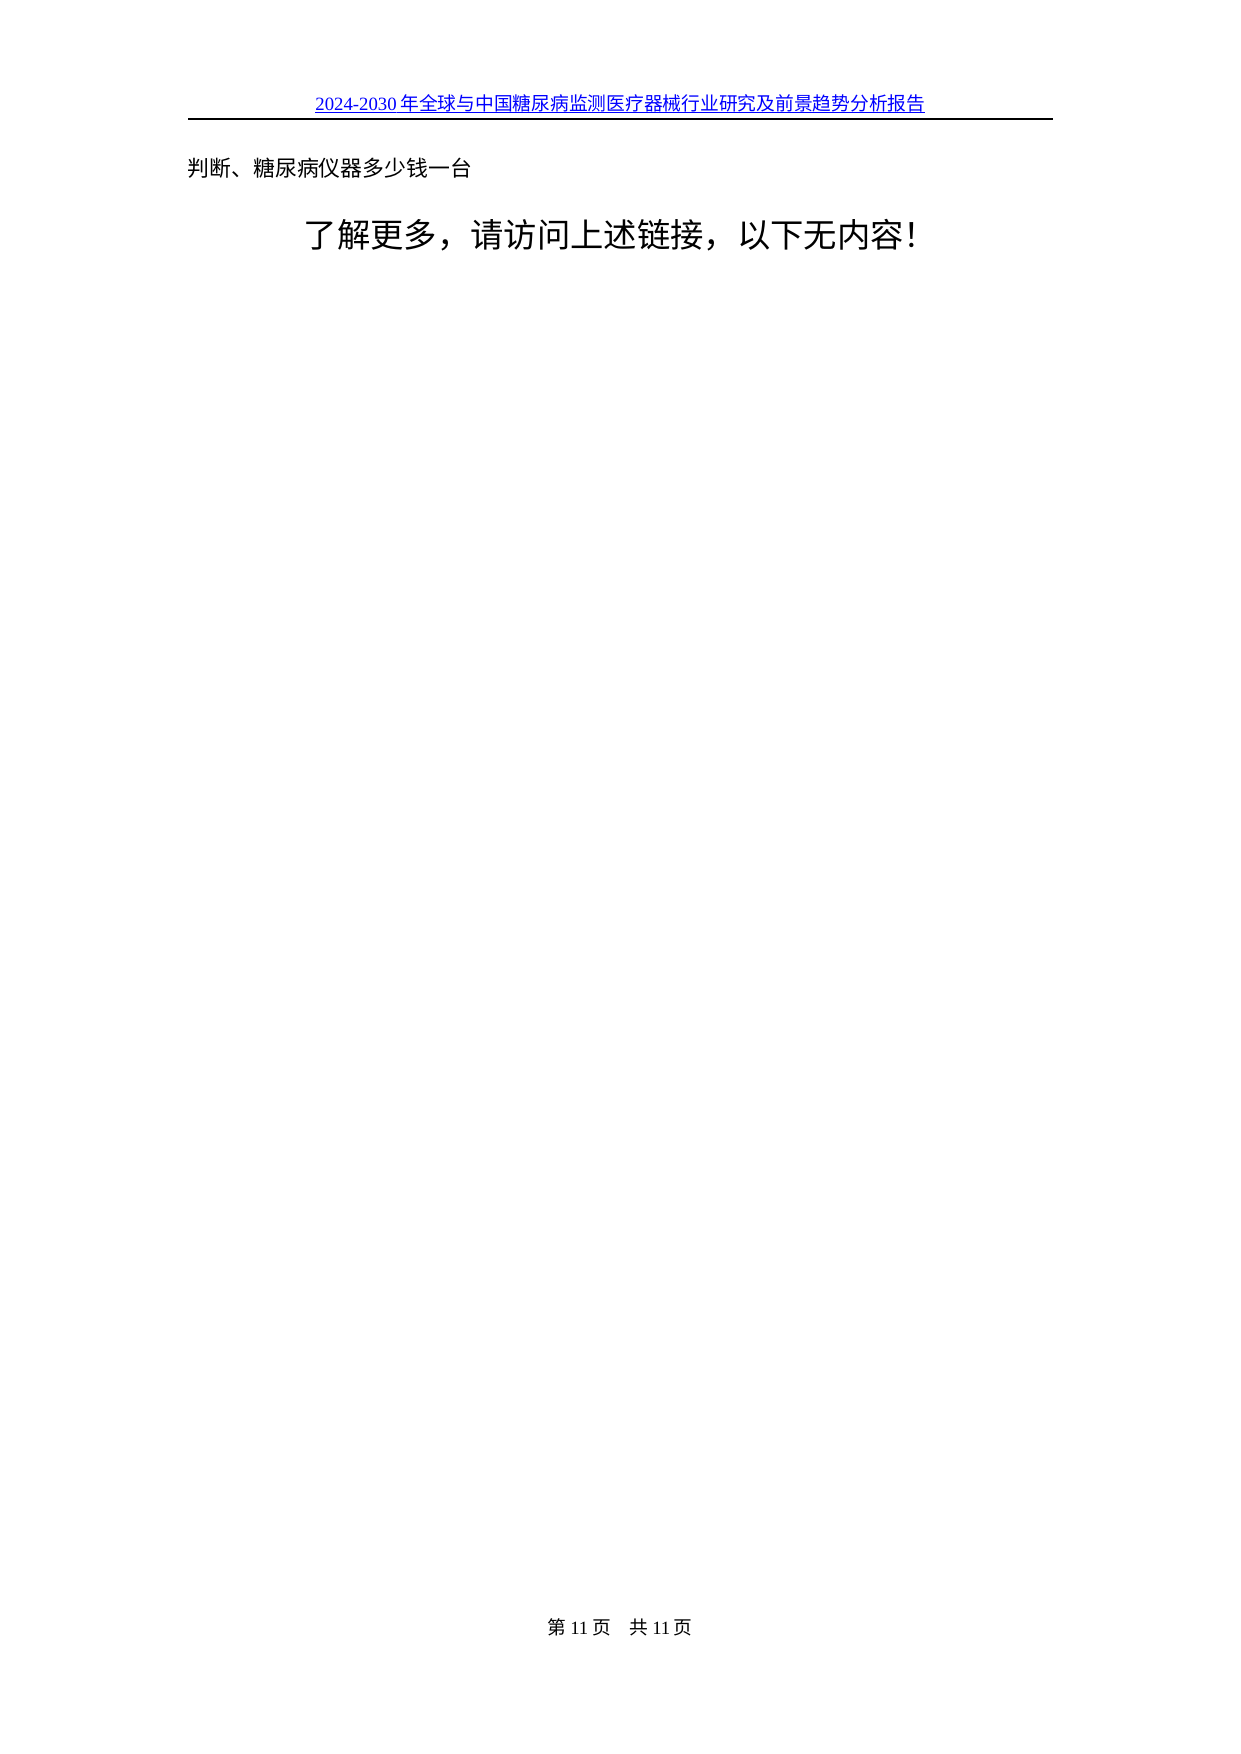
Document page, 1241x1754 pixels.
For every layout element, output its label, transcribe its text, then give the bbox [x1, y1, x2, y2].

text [187, 150, 1053, 183]
title 了解更多，请访问上述链接，以下无内容！ [187, 200, 1053, 265]
